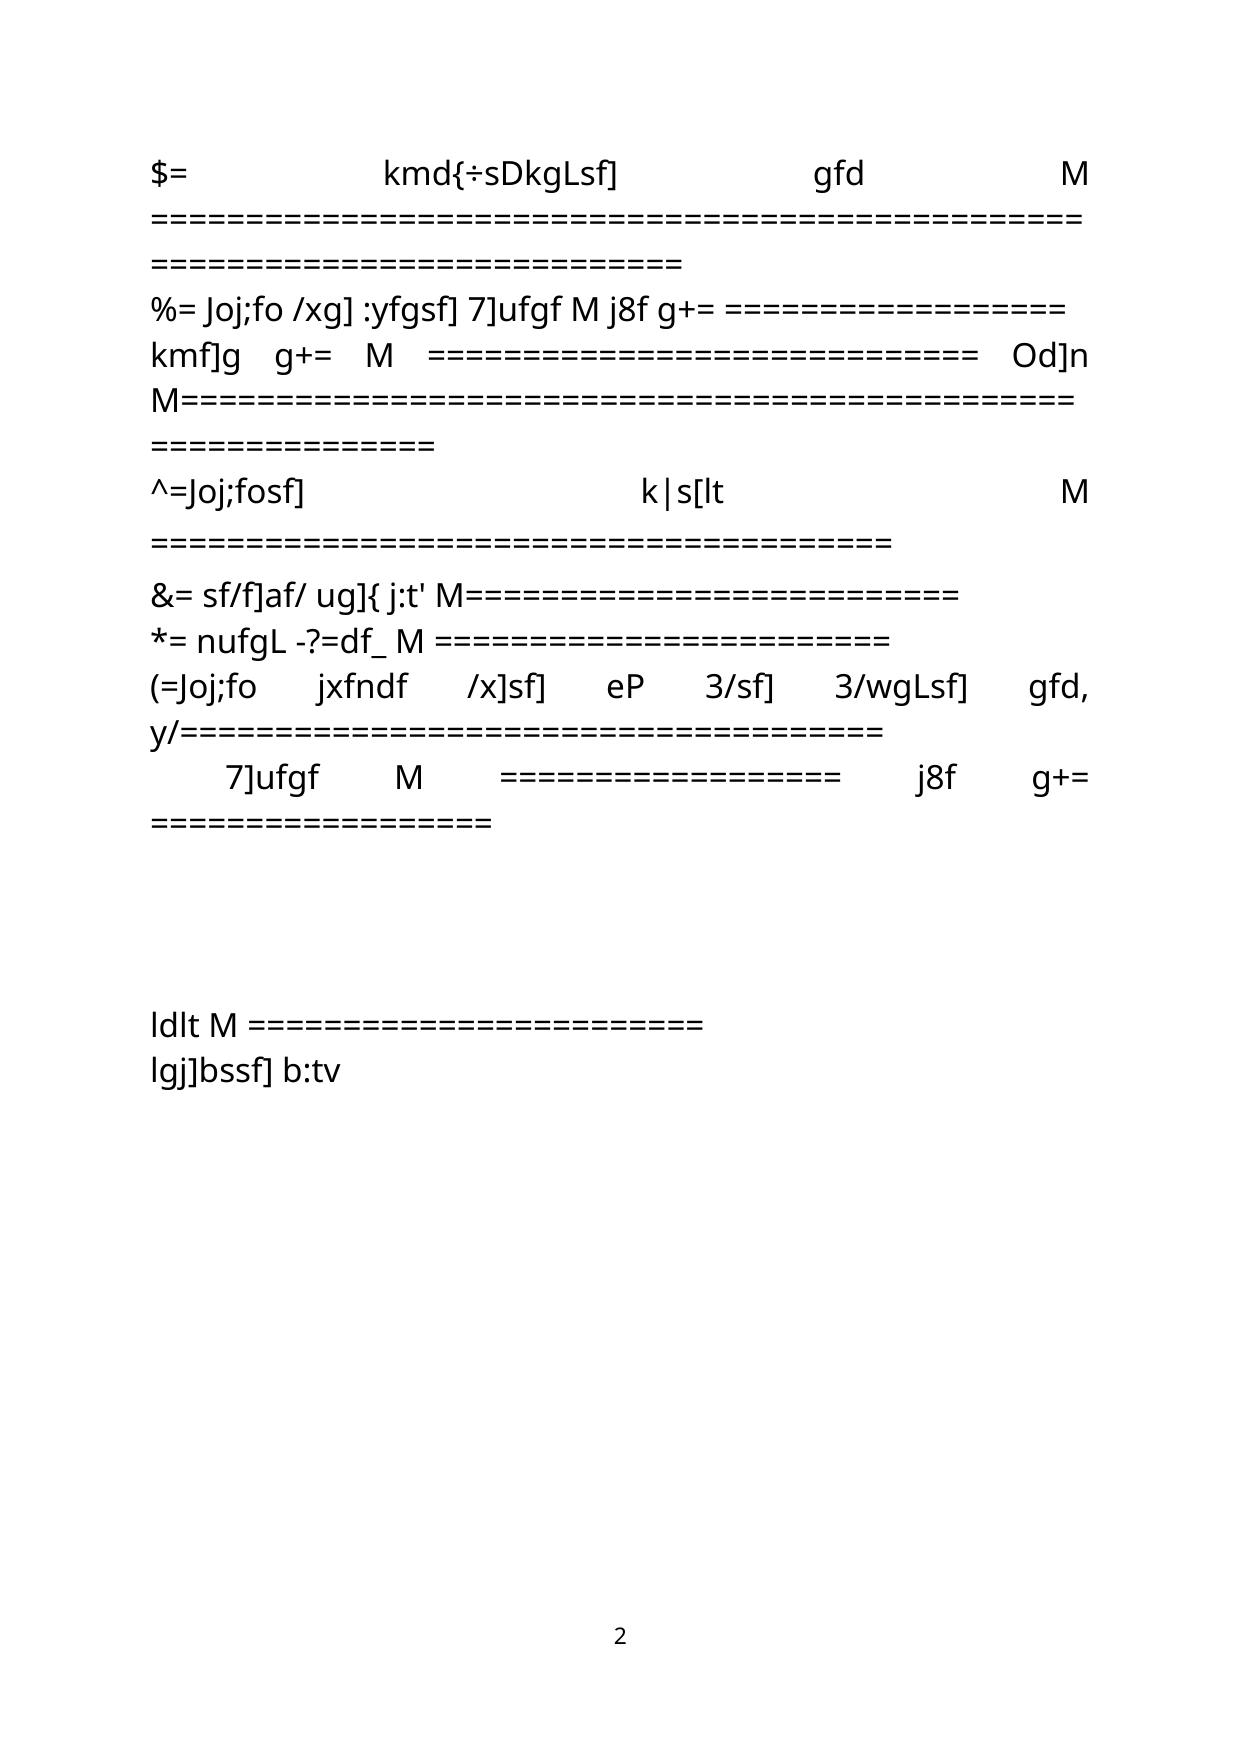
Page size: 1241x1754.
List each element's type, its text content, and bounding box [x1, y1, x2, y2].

text %= Joj;fo /xg] :yfgsf] 7]ufgf M j8f g+= ================== [150, 286, 1090, 332]
text kmf]g g+= M ============================= Od]n M============================================================== [150, 332, 1090, 468]
text 7]ufgf M ================== j8f g+= ================== [150, 754, 1090, 845]
text ^=Joj;fosf] k|s[lt M ======================================= [150, 468, 1090, 566]
text $= kmd{÷sDkgLsf] gfd M ============================================================================= [150, 150, 1090, 286]
text *= nufgL -?=df_ M ======================== [150, 618, 1090, 663]
text &= sf/f]af/ ug]{ j:t' M========================== [150, 572, 1090, 618]
text (=Joj;fo jxfndf /x]sf] eP 3/sf] 3/wgLsf] gfd, y/===================================== [150, 663, 1090, 754]
text ldlt M ======================== lgj]bssf] b:tv [150, 1002, 1090, 1093]
